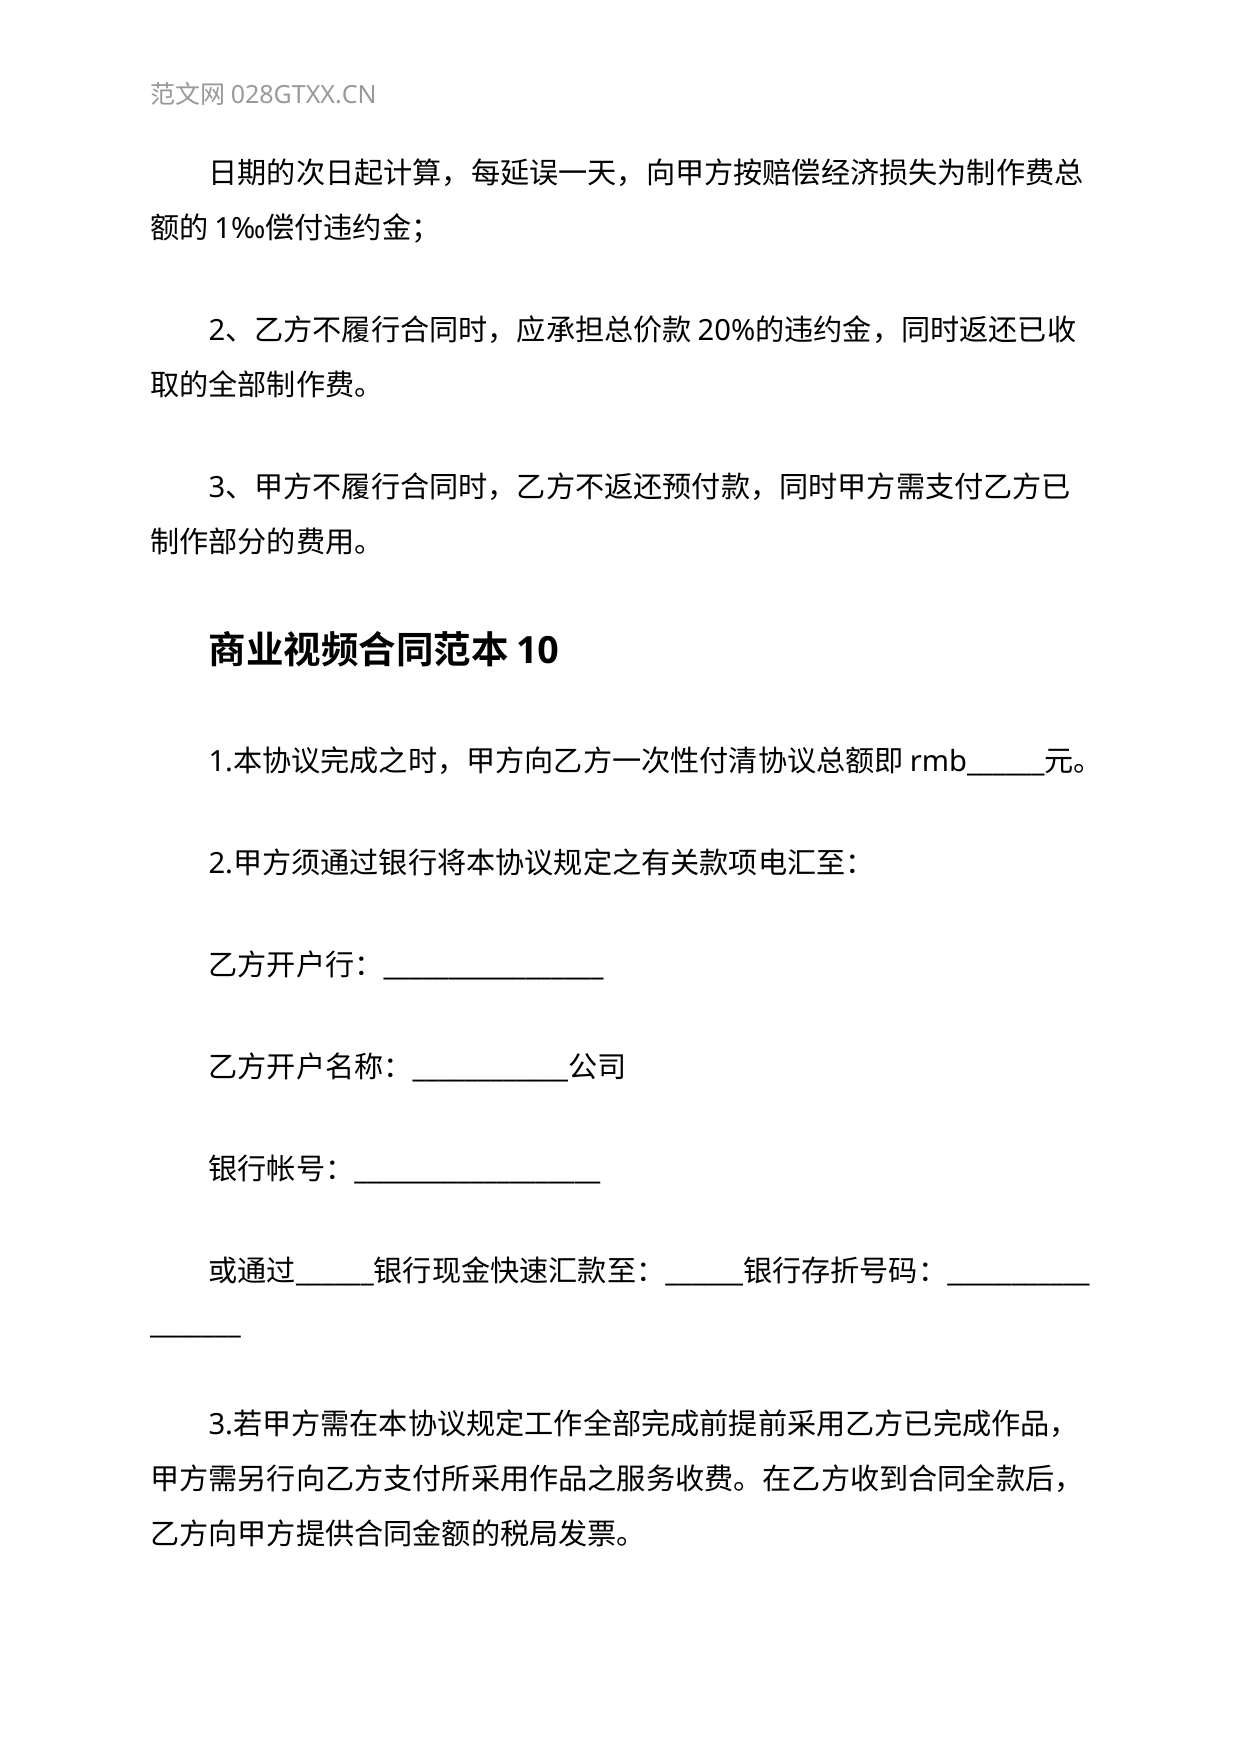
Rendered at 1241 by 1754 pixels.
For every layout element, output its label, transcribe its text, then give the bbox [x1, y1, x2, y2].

text 银行帐号：___________________ [150, 1146, 1090, 1188]
text 商业视频合同范本10 [150, 620, 1090, 675]
text 3.若甲方需在本协议规定工作全部完成前提前采用乙方已完成作品，甲方需另行向乙方支付所采用作品之服务收费。在乙方收到合同全款后，乙方向甲方提供合同金额的税局发票。 [150, 1401, 1090, 1553]
text 或通过______银行现金快速汇款至：______银行存折号码：__________________ [150, 1248, 1090, 1342]
text 1.本协议完成之时，甲方向乙方一次性付清协议总额即rmb______元。 [150, 738, 1090, 780]
text 3、甲方不履行合同时，乙方不返还预付款，同时甲方需支付乙方已制作部分的费用。 [150, 464, 1090, 561]
text 2.甲方须通过银行将本协议规定之有关款项电汇至： [150, 840, 1090, 882]
text 日期的次日起计算，每延误一天，向甲方按赔偿经济损失为制作费总额的1‰偿付违约金； [150, 150, 1090, 247]
text 乙方开户行：_________________ [150, 942, 1090, 984]
text 乙方开户名称：____________公司 [150, 1044, 1090, 1086]
text 2、乙方不履行合同时，应承担总价款20%的违约金，同时返还已收取的全部制作费。 [150, 307, 1090, 404]
